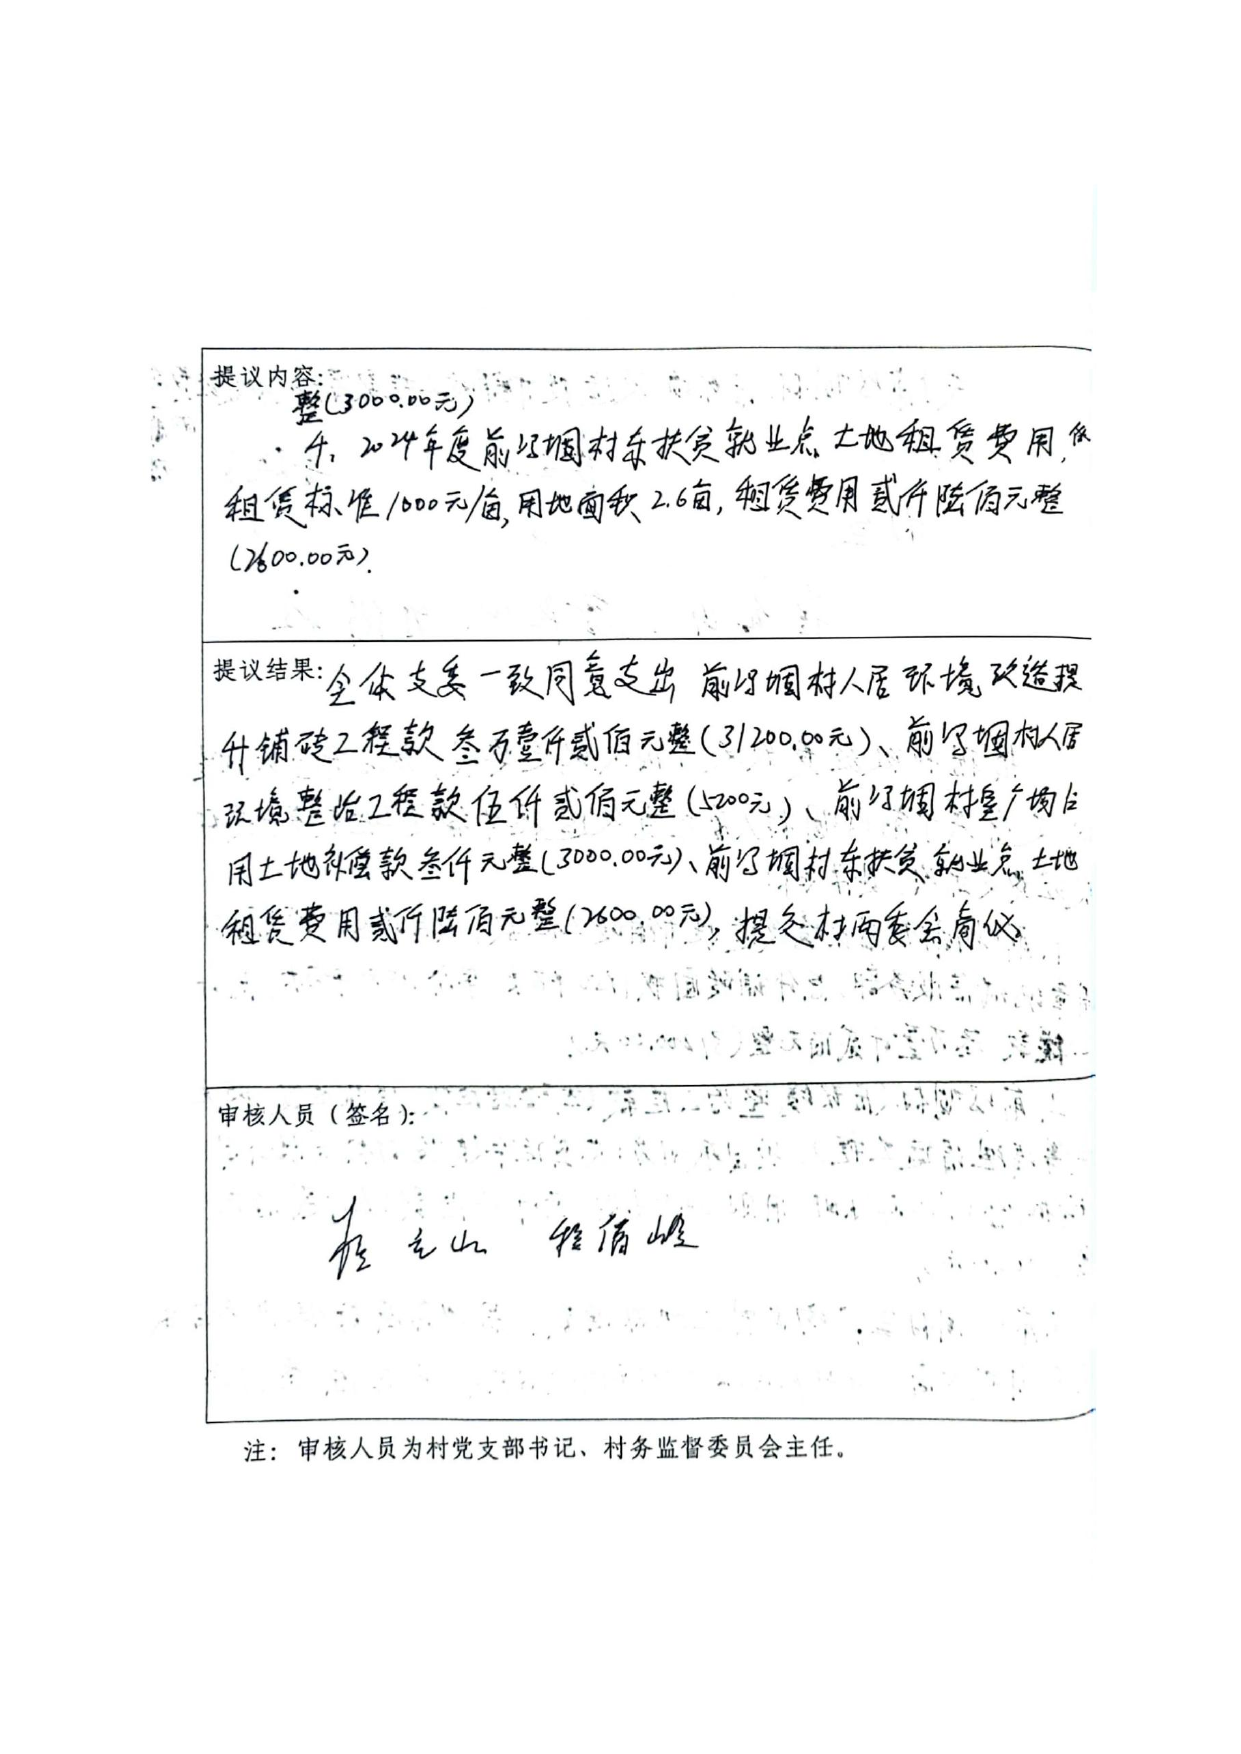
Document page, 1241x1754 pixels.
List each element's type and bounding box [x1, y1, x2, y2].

picture [142, 162, 1098, 1592]
